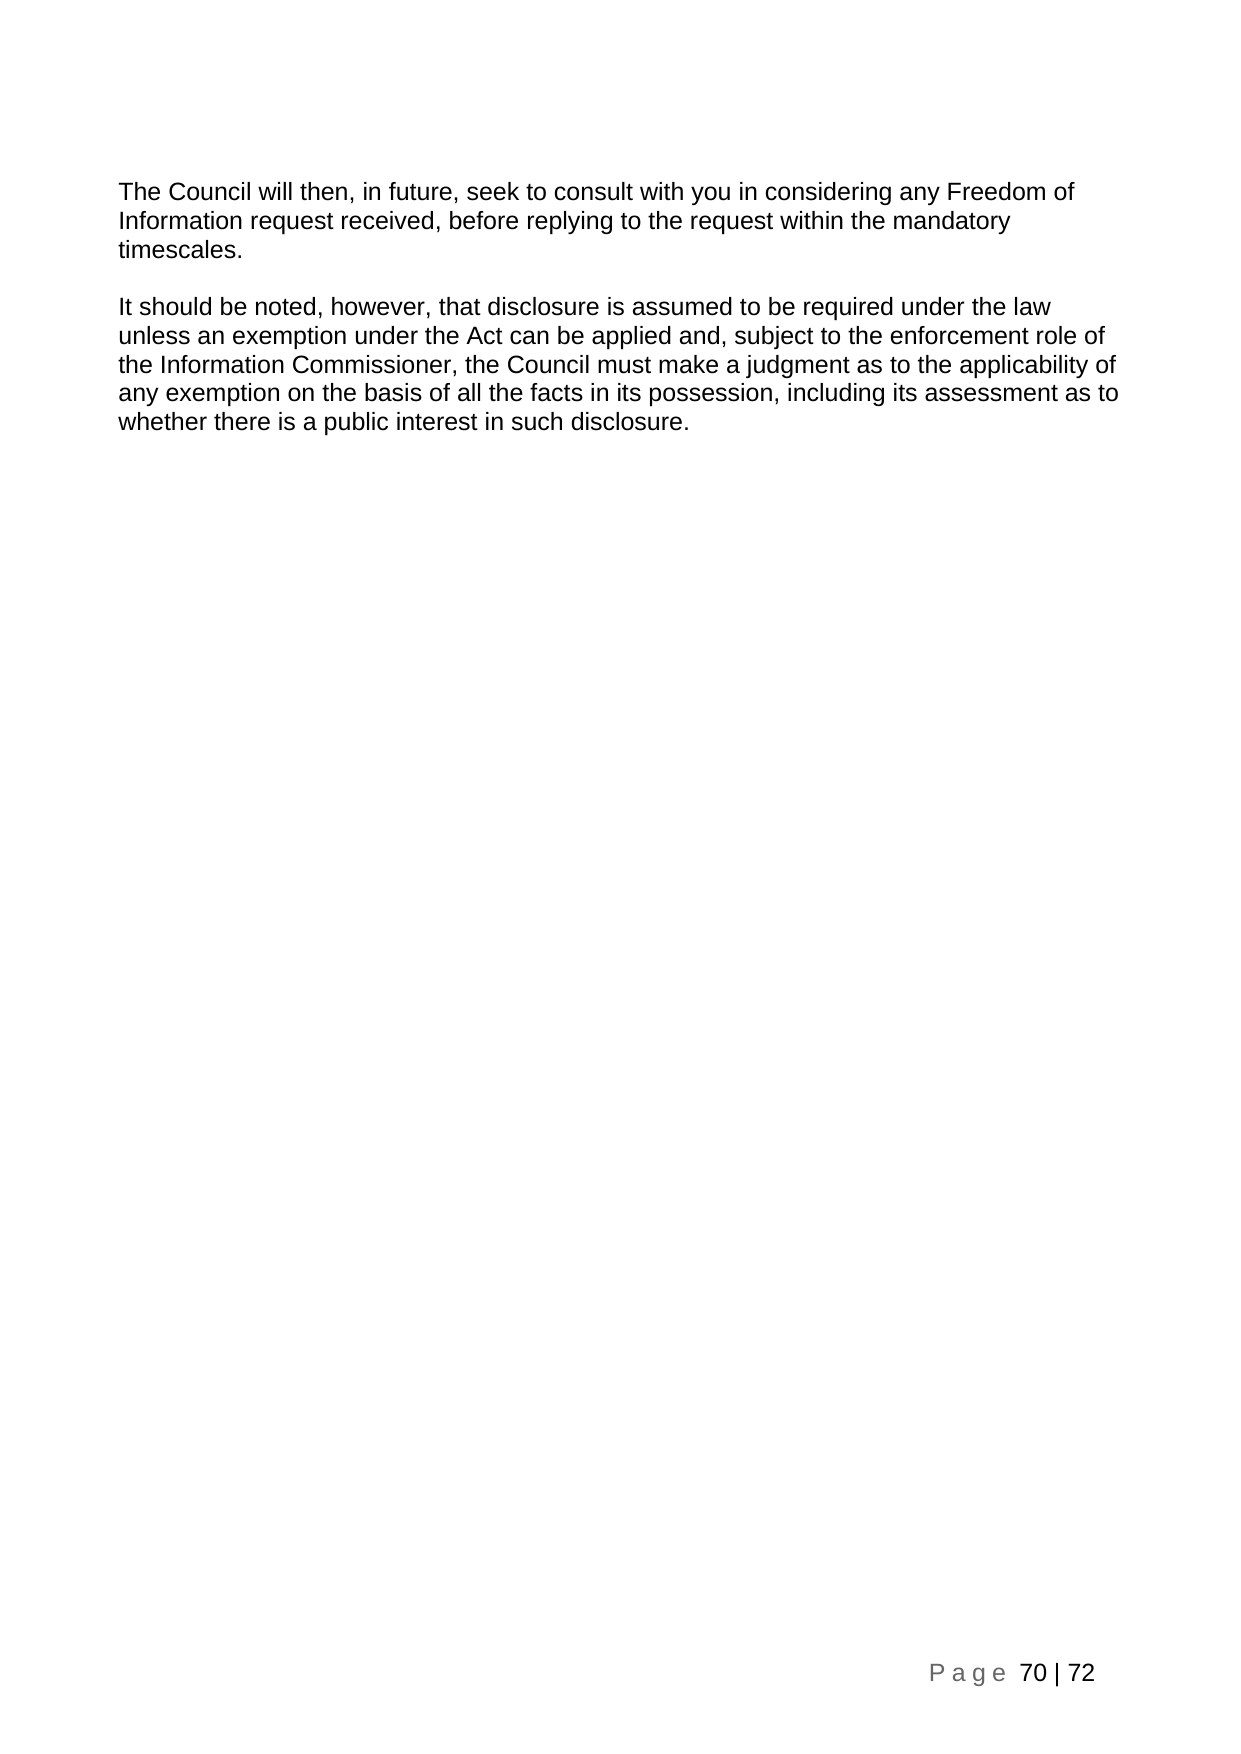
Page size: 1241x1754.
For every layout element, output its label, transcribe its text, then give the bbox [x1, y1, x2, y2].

text It should be noted, however, that disclosure is assumed to be required under the law unless an exemption under the Act can be applied and, subject to the enforcement role of the Information Commissioner, the Council must make a judgment as to the applicability of any exemption on the basis of all the facts in its possession, including its assessment as to whether there is a public interest in such disclosure. [118, 292, 1122, 436]
text The Council will then, in future, seek to consult with you in considering any Freedom of Information request received, before replying to the request within the mandatory timescales. [118, 177, 1122, 263]
